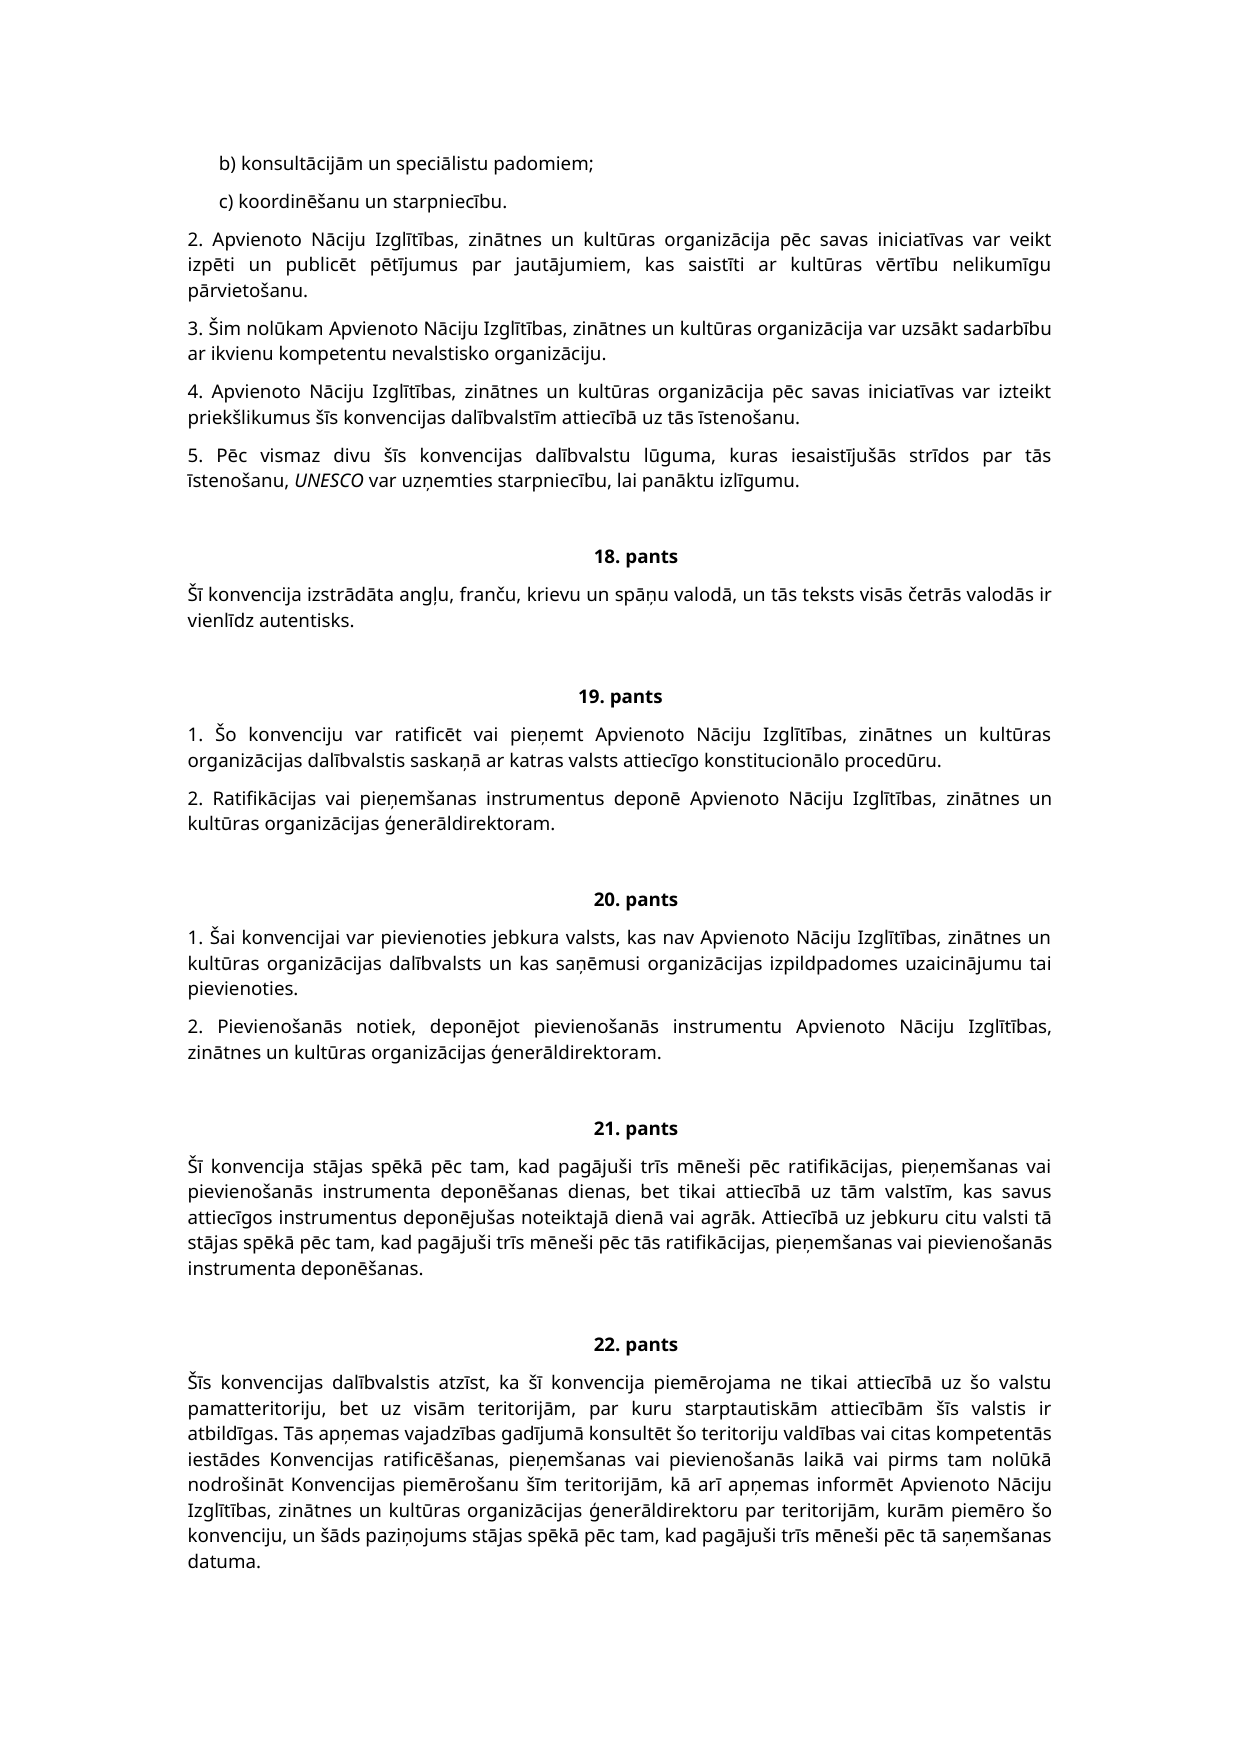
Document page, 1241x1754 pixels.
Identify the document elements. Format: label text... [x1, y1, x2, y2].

text 22. pants [187, 1331, 1053, 1357]
text Šī konvencija izstrādāta angļu, franču, krievu un spāņu valodā, un tās teksts visās četrās valodās ir vienlīdz autentisks. [187, 582, 1053, 633]
text 5. Pēc vismaz divu šīs konvencijas dalībvalstu lūguma, kuras iesaistījušās strīdos par tās īstenošanu, UNESCO var uzņemties starpniecību, lai panāktu izlīgumu. [187, 442, 1053, 493]
text 4. Apvienoto Nāciju Izglītības, zinātnes un kultūras organizācija pēc savas iniciatīvas var izteikt priekšlikumus šīs konvencijas dalībvalstīm attiecībā uz tās īstenošanu. [187, 379, 1053, 430]
text 2. Ratifikācijas vai pieņemšanas instrumentus deponē Apvienoto Nāciju Izglītības, zinātnes un kultūras organizācijas ģenerāldirektoram. [187, 785, 1053, 836]
text Šīs konvencijas dalībvalstis atzīst, ka šī konvencija piemērojama ne tikai attiecībā uz šo valstu pamatteritoriju, bet uz visām teritorijām, par kuru starptautiskām attiecībām šīs valstis ir atbildīgas. Tās apņemas vajadzības gadījumā konsultēt šo teritoriju valdības vai citas kompetentās iestādes Konvencijas ratificēšanas, pieņemšanas vai pievienošanās laikā vai pirms tam nolūkā nodrošināt Konvencijas piemērošanu šīm teritorijām, kā arī apņemas informēt Apvienoto Nāciju Izglītības, zinātnes un kultūras organizācijas ģenerāldirektoru par teritorijām, kurām piemēro šo konvenciju, un šāds paziņojums stājas spēkā pēc tam, kad pagājuši trīs mēneši pēc tā saņemšanas datuma. [187, 1369, 1053, 1573]
text 18. pants [187, 544, 1053, 569]
text c) koordinēšanu un starpniecību. [187, 188, 1053, 213]
text 1. Šo konvenciju var ratificēt vai pieņemt Apvienoto Nāciju Izglītības, zinātnes un kultūras organizācijas dalībvalstis saskaņā ar katras valsts attiecīgo konstitucionālo procedūru. [187, 721, 1053, 772]
text Šī konvencija stājas spēkā pēc tam, kad pagājuši trīs mēneši pēc ratifikācijas, pieņemšanas vai pievienošanās instrumenta deponēšanas dienas, bet tikai attiecībā uz tām valstīm, kas savus attiecīgos instrumentus deponējušas noteiktajā dienā vai agrāk. Attiecībā uz jebkuru citu valsti tā stājas spēkā pēc tam, kad pagājuši trīs mēneši pēc tās ratifikācijas, pieņemšanas vai pievienošanās instrumenta deponēšanas. [187, 1153, 1053, 1281]
text 21. pants [187, 1115, 1053, 1141]
text 20. pants [187, 886, 1053, 912]
text 2. Apvienoto Nāciju Izglītības, zinātnes un kultūras organizācija pēc savas iniciatīvas var veikt izpēti un publicēt pētījumus par jautājumiem, kas saistīti ar kultūras vērtību nelikumīgu pārvietošanu. [187, 226, 1053, 303]
text 2. Pievienošanās notiek, deponējot pievienošanās instrumentu Apvienoto Nāciju Izglītības, zinātnes un kultūras organizācijas ģenerāldirektoram. [187, 1013, 1053, 1064]
text b) konsultācijām un speciālistu padomiem; [187, 150, 1053, 176]
text 19. pants [187, 683, 1053, 709]
text 3. Šim nolūkam Apvienoto Nāciju Izglītības, zinātnes un kultūras organizācija var uzsākt sadarbību ar ikvienu kompetentu nevalstisko organizāciju. [187, 315, 1053, 366]
text 1. Šai konvencijai var pievienoties jebkura valsts, kas nav Apvienoto Nāciju Izglītības, zinātnes un kultūras organizācijas dalībvalsts un kas saņēmusi organizācijas izpildpadomes uzaicinājumu tai pievienoties. [187, 924, 1053, 1001]
